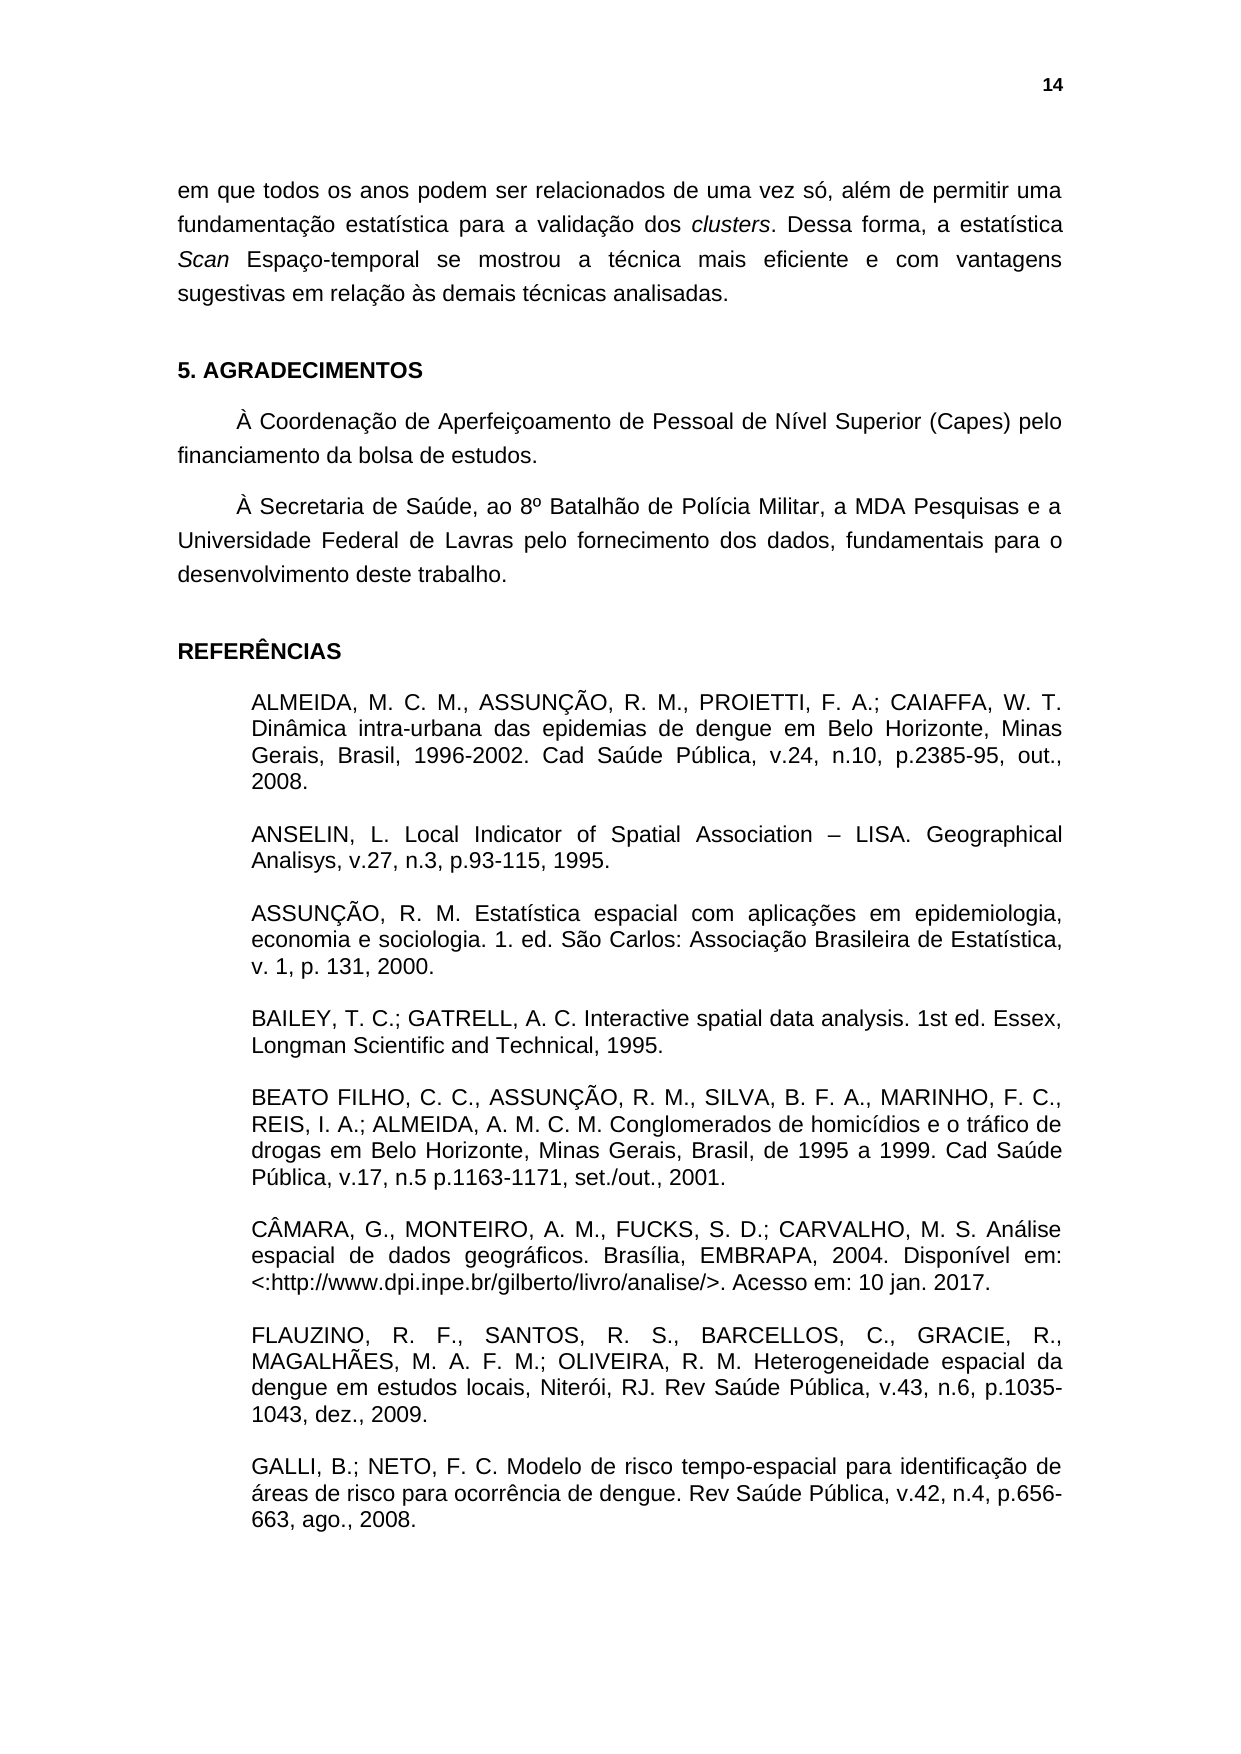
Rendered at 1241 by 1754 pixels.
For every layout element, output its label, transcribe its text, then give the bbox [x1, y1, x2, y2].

text ANSELIN, L. Local Indicator of Spatial Association – LISA. Geographical Analisys, v.27, n.3, p.93-115, 1995. [251, 821, 1063, 873]
text BEATO FILHO, C. C., ASSUNÇÃO, R. M., SILVA, B. F. A., MARINHO, F. C., REIS, I. A.; ALMEIDA, A. M. C. M. Conglomerados de homicídios e o tráfico de drogas em Belo Horizonte, Minas Gerais, Brasil, de 1995 a 1999. Cad Saúde Pública, v.17, n.5 p.1163-1171, set./out., 2001. [251, 1084, 1063, 1190]
text ASSUNÇÃO, R. M. Estatística espacial com aplicações em epidemiologia, economia e sociologia. 1. ed. São Carlos: Associação Brasileira de Estatística, v. 1, p. 131, 2000. [251, 900, 1063, 979]
text 5. AGRADECIMENTOS [177, 357, 1063, 383]
text FLAUZINO, R. F., SANTOS, R. S., BARCELLOS, C., GRACIE, R., MAGALHÃES, M. A. F. M.; OLIVEIRA, R. M. Heterogeneidade espacial da dengue em estudos locais, Niterói, RJ. Rev Saúde Pública, v.43, n.6, p.1035-1043, dez., 2009. [251, 1322, 1063, 1427]
text BAILEY, T. C.; GATRELL, A. C. Interactive spatial data analysis. 1st ed. Essex, Longman Scientific and Technical, 1995. [251, 1005, 1063, 1058]
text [177, 177, 1063, 306]
text À Coordenação de Aperfeiçoamento de Pessoal de Nível Superior (Capes) pelo financiamento da bolsa de estudos. [177, 408, 1063, 468]
text À Secretaria de Saúde, ao 8º Batalhão de Polícia Militar, a MDA Pesquisas e a Universidade Federal de Lavras pelo fornecimento dos dados, fundamentais para o desenvolvimento deste trabalho. [177, 493, 1063, 587]
text GALLI, B.; NETO, F. C. Modelo de risco tempo-espacial para identificação de áreas de risco para ocorrência de dengue. Rev Saúde Pública, v.42, n.4, p.656-663, ago., 2008. [251, 1453, 1063, 1532]
text REFERÊNCIAS [177, 638, 1063, 664]
text ALMEIDA, M. C. M., ASSUNÇÃO, R. M., PROIETTI, F. A.; CAIAFFA, W. T. Dinâmica intra-urbana das epidemias de dengue em Belo Horizonte, Minas Gerais, Brasil, 1996-2002. Cad Saúde Pública, v.24, n.10, p.2385-95, out., 2008. [251, 689, 1063, 794]
text CÂMARA, G., MONTEIRO, A. M., FUCKS, S. D.; CARVALHO, M. S. Análise espacial de dados geográficos. Brasília, EMBRAPA, 2004. Disponível em: <:http://www.dpi.inpe.br/gilberto/livro/analise/>. Acesso em: 10 jan. 2017. [251, 1216, 1063, 1295]
